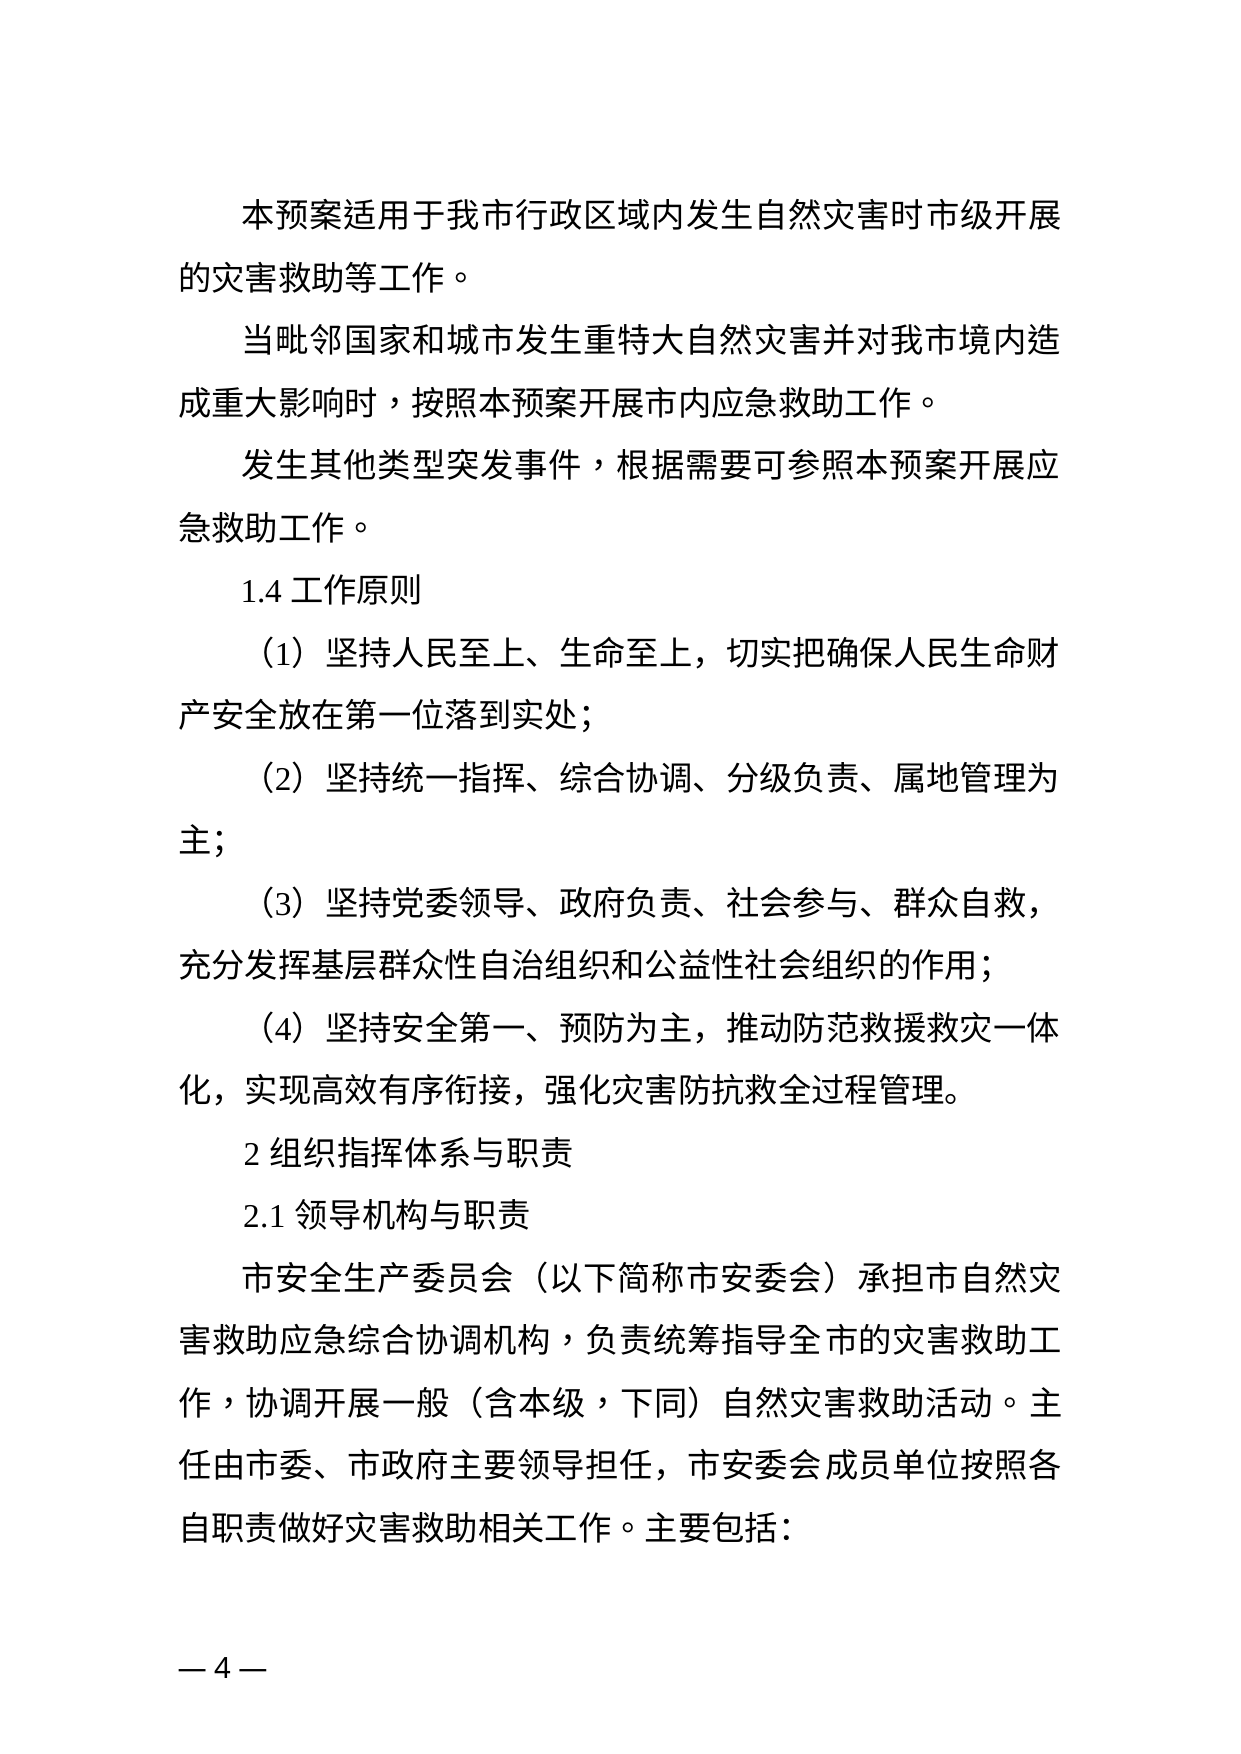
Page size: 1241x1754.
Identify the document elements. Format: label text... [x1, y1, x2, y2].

text （3）坚持党委领导、政府负责、社会参与、群众自救，充分发挥基层群众性自治组织和公益性社会组织的作用； [178, 865, 1062, 990]
text （1）坚持人民至上、生命至上，切实把确保人民生命财产安全放在第一位落到实处； [178, 615, 1062, 740]
text （4）坚持安全第一、预防为主，推动防范救援救灾一体化，实现高效有序衔接，强化灾害防抗救全过程管理。 [178, 990, 1062, 1115]
text 2 组织指挥体系与职责 [178, 1115, 1062, 1177]
text 当毗邻国家和城市发生重特大自然灾害并对我市境内造成重大影响时，按照本预案开展市内应急救助工作。 [178, 302, 1062, 427]
text 市安全生产委员会（以下简称市安委会）承担市自然灾害救助应急综合协调机构，负责统筹指导全市的灾害救助工作，协调开展一般（含本级，下同）自然灾害救助活动。主任由市委、市政府主要领导担任，市安委会成员单位按照各自职责做好灾害救助相关工作。主要包括： [178, 1240, 1062, 1552]
text 2.1 领导机构与职责 [178, 1177, 1062, 1240]
text （2）坚持统一指挥、综合协调、分级负责、属地管理为主； [178, 740, 1062, 865]
text 本预案适用于我市行政区域内发生自然灾害时市级开展的灾害救助等工作。 [178, 177, 1062, 302]
text 发生其他类型突发事件，根据需要可参照本预案开展应急救助工作。 [178, 427, 1062, 552]
text 1.4 工作原则 [178, 552, 1062, 615]
